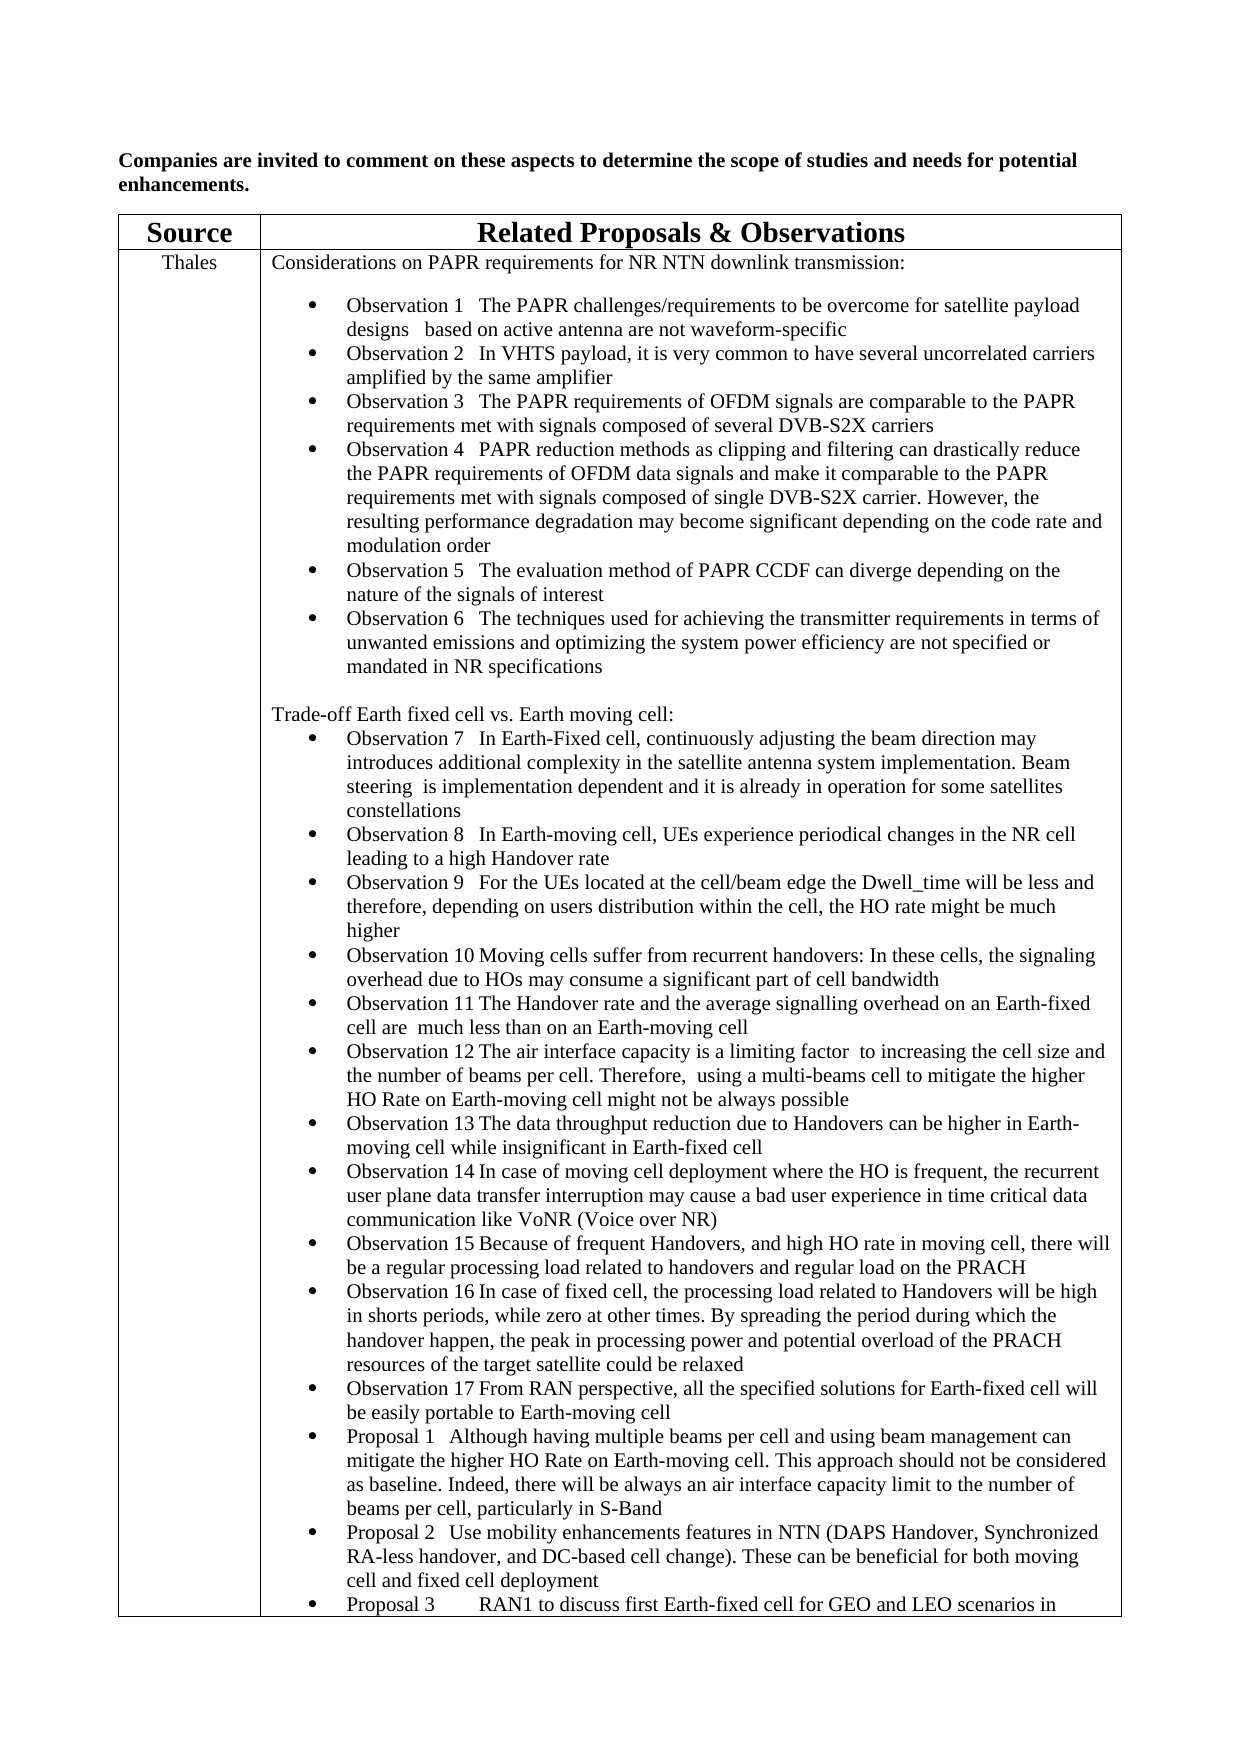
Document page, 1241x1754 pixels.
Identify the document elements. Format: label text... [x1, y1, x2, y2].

table_header Related Proposals & Observations [261, 215, 1121, 249]
text Companies are invited to comment on these aspects to determine the scope of studies and needs for potential enhancements. [118, 147, 1122, 196]
table_header Source [119, 215, 260, 249]
table_cell Thales [119, 250, 260, 1616]
